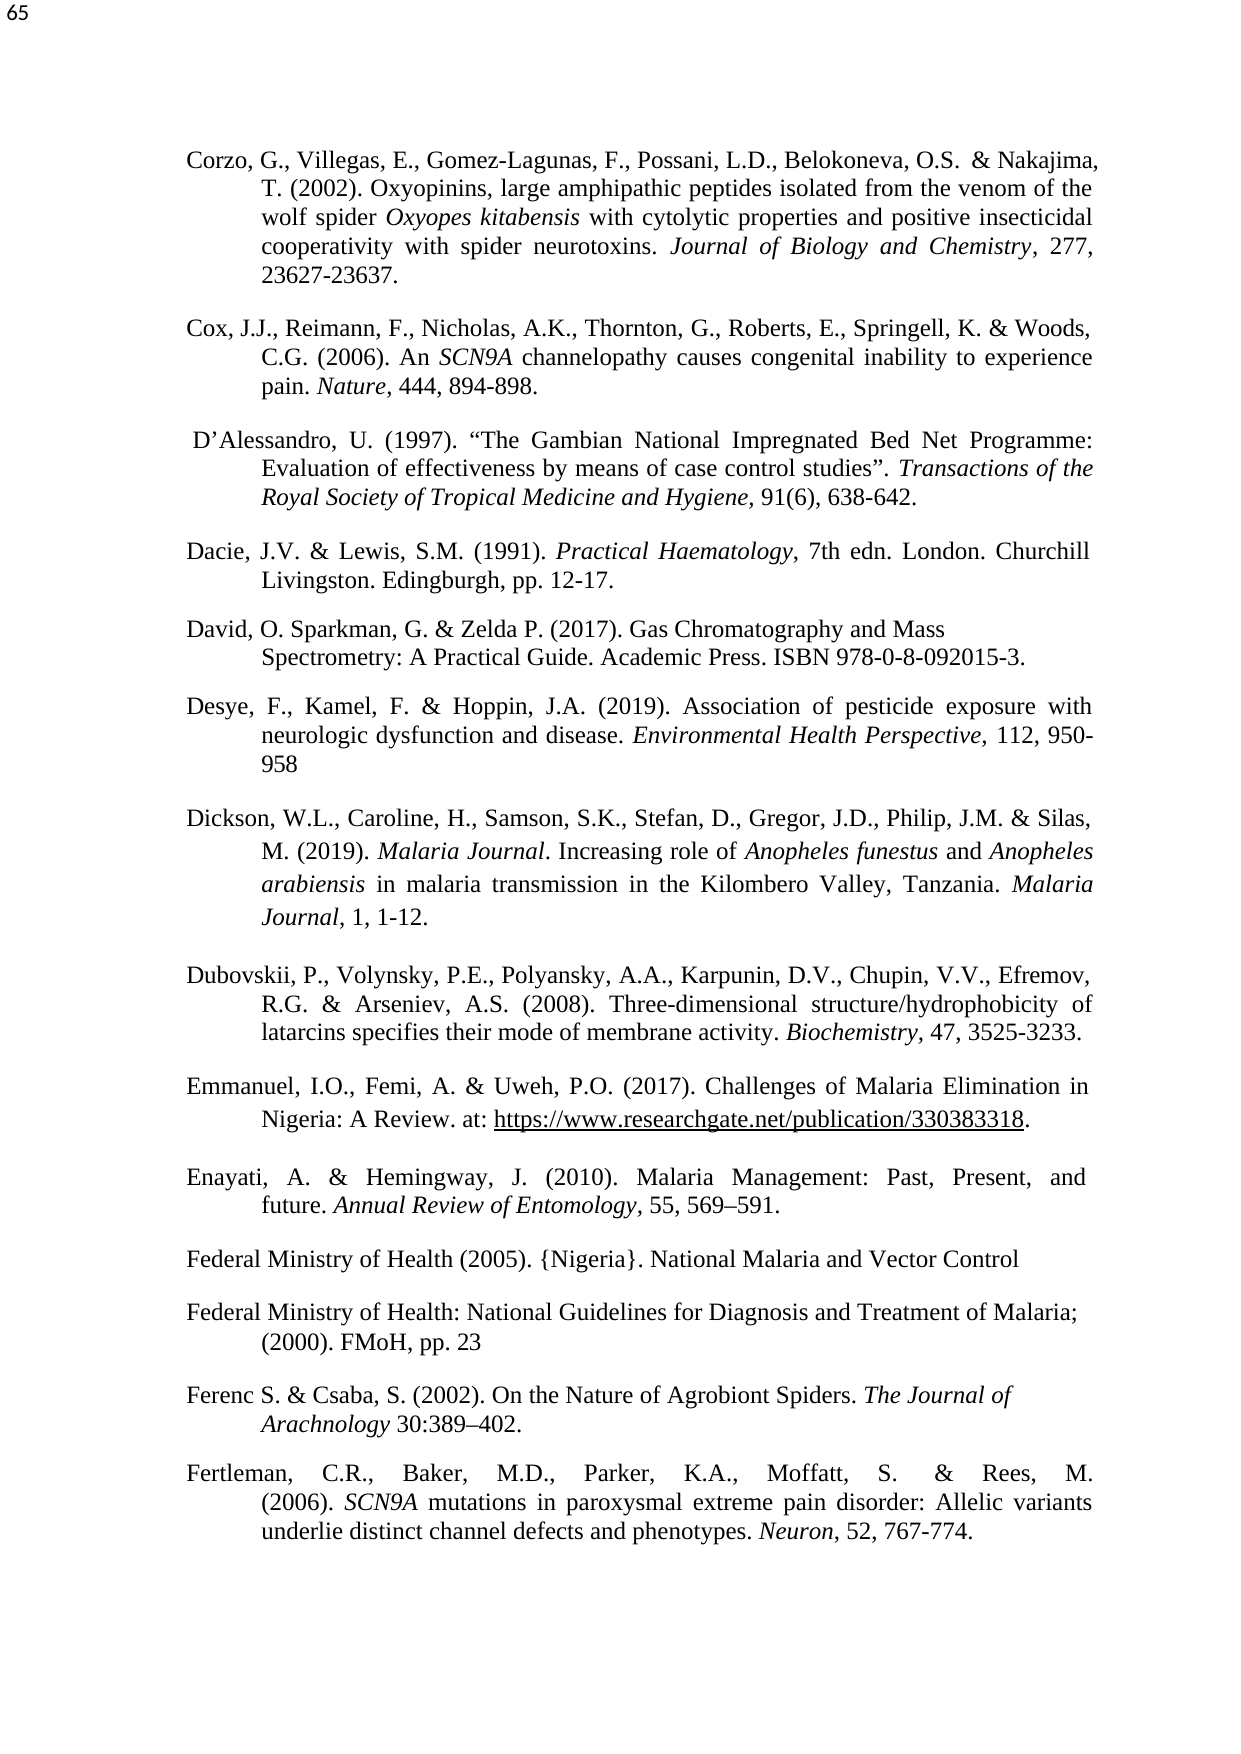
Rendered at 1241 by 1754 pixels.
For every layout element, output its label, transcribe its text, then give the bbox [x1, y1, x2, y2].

text Federal Ministry of Health (2005). {Nigeria}. National Malaria and Vector Control Federal Ministry of Health: National Guidelines for Diagnosis and Treatment of Malaria; [186, 1220, 1093, 1326]
text David, O. Sparkman, G. & Zelda P. (2017). Gas Chromatography and Mass Spectrometry: A Practical Guide. Academic Press. ISBN 978-0-8-092015-3. [186, 614, 1093, 671]
text Emmanuel, I.O., Femi, A. & Uweh, P.O. (2017). Challenges of Malaria Elimination in Nigeria: A Review. at: https://www.researchgate.net/publication/330383318. [186, 1071, 1093, 1133]
text Cox, J.J., Reimann, F., Nicholas, A.K., Thornton, G., Roberts, E., Springell, K. & Woods, [186, 313, 1121, 342]
text Enayati, A. & Hemingway, J. (2010). Malaria Management: Past, Present, and future. Annual Review of Entomology, 55, 569–591. [186, 1162, 1093, 1219]
text Dickson, W.L., Caroline, H., Samson, S.K., Stefan, D., Gregor, J.D., Philip, J.M. & Silas, [186, 803, 1121, 832]
text T. (2002). Oxyopinins, large amphipathic peptides isolated from the venom of the wolf spider Oxyopes kitabensis with cytolytic properties and positive insecticidal cooperativity with spider neurotoxins. Journal of Biology and Chemistry, 277, 23627-23637. [261, 173, 1093, 288]
text M. (2019). Malaria Journal. Increasing role of Anopheles funestus and Anopheles arabiensis in malaria transmission in the Kilombero Valley, Tanzania. Malaria Journal, 1, 1-12. [261, 836, 1094, 931]
text Ferenc S. & Csaba, S. (2002). On the Nature of Agrobiont Spiders. The Journal of Arachnology 30:389–402. [186, 1381, 1121, 1438]
text Dacie, J.V. & Lewis, S.M. (1991). Practical Haematology, 7th edn. London. Churchill Livingston. Edingburgh, pp. 12-17. [186, 536, 1121, 593]
text Corzo, G., Villegas, E., Gomez-Lagunas, F., Possani, L.D., Belokoneva, O.S. & Nakajima, [186, 145, 1121, 173]
text Dubovskii, P., Volynsky, P.E., Polyansky, A.A., Karpunin, D.V., Chupin, V.V., Efremov, [186, 960, 1121, 989]
text C.G. (2006). An SCN9A channelopathy causes congenital inability to experience pain. Nature, 444, 894-898. [261, 342, 1093, 400]
text D’Alessandro, U. (1997). “The Gambian National Impregnated Bed Net Programme: Evaluation of effectiveness by means of case control studies”. Transactions of the Royal Society of Tropical Medicine and Hygiene, 91(6), 638-642. [192, 425, 1093, 511]
text Fertleman, C.R., Baker, M.D., Parker, K.A., Moffatt, S. & Rees, M. (2006). SCN9A mutations in paroxysmal extreme pain disorder: Allelic variants underlie distinct channel defects and phenotypes. Neuron, 52, 767-774. [186, 1458, 1093, 1544]
text Desye, F., Kamel, F. & Hoppin, J.A. (2019). Association of pesticide exposure with neurologic dysfunction and disease. Environmental Health Perspective, 112, 950- 958 [186, 691, 1093, 778]
text R.G. & Arseniev, A.S. (2008). Three-dimensional structure/hydrophobicity of latarcins specifies their mode of membrane activity. Biochemistry, 47, 3525-3233. [261, 989, 1093, 1046]
text (2000). FMoH, pp. 23 [261, 1327, 1121, 1356]
